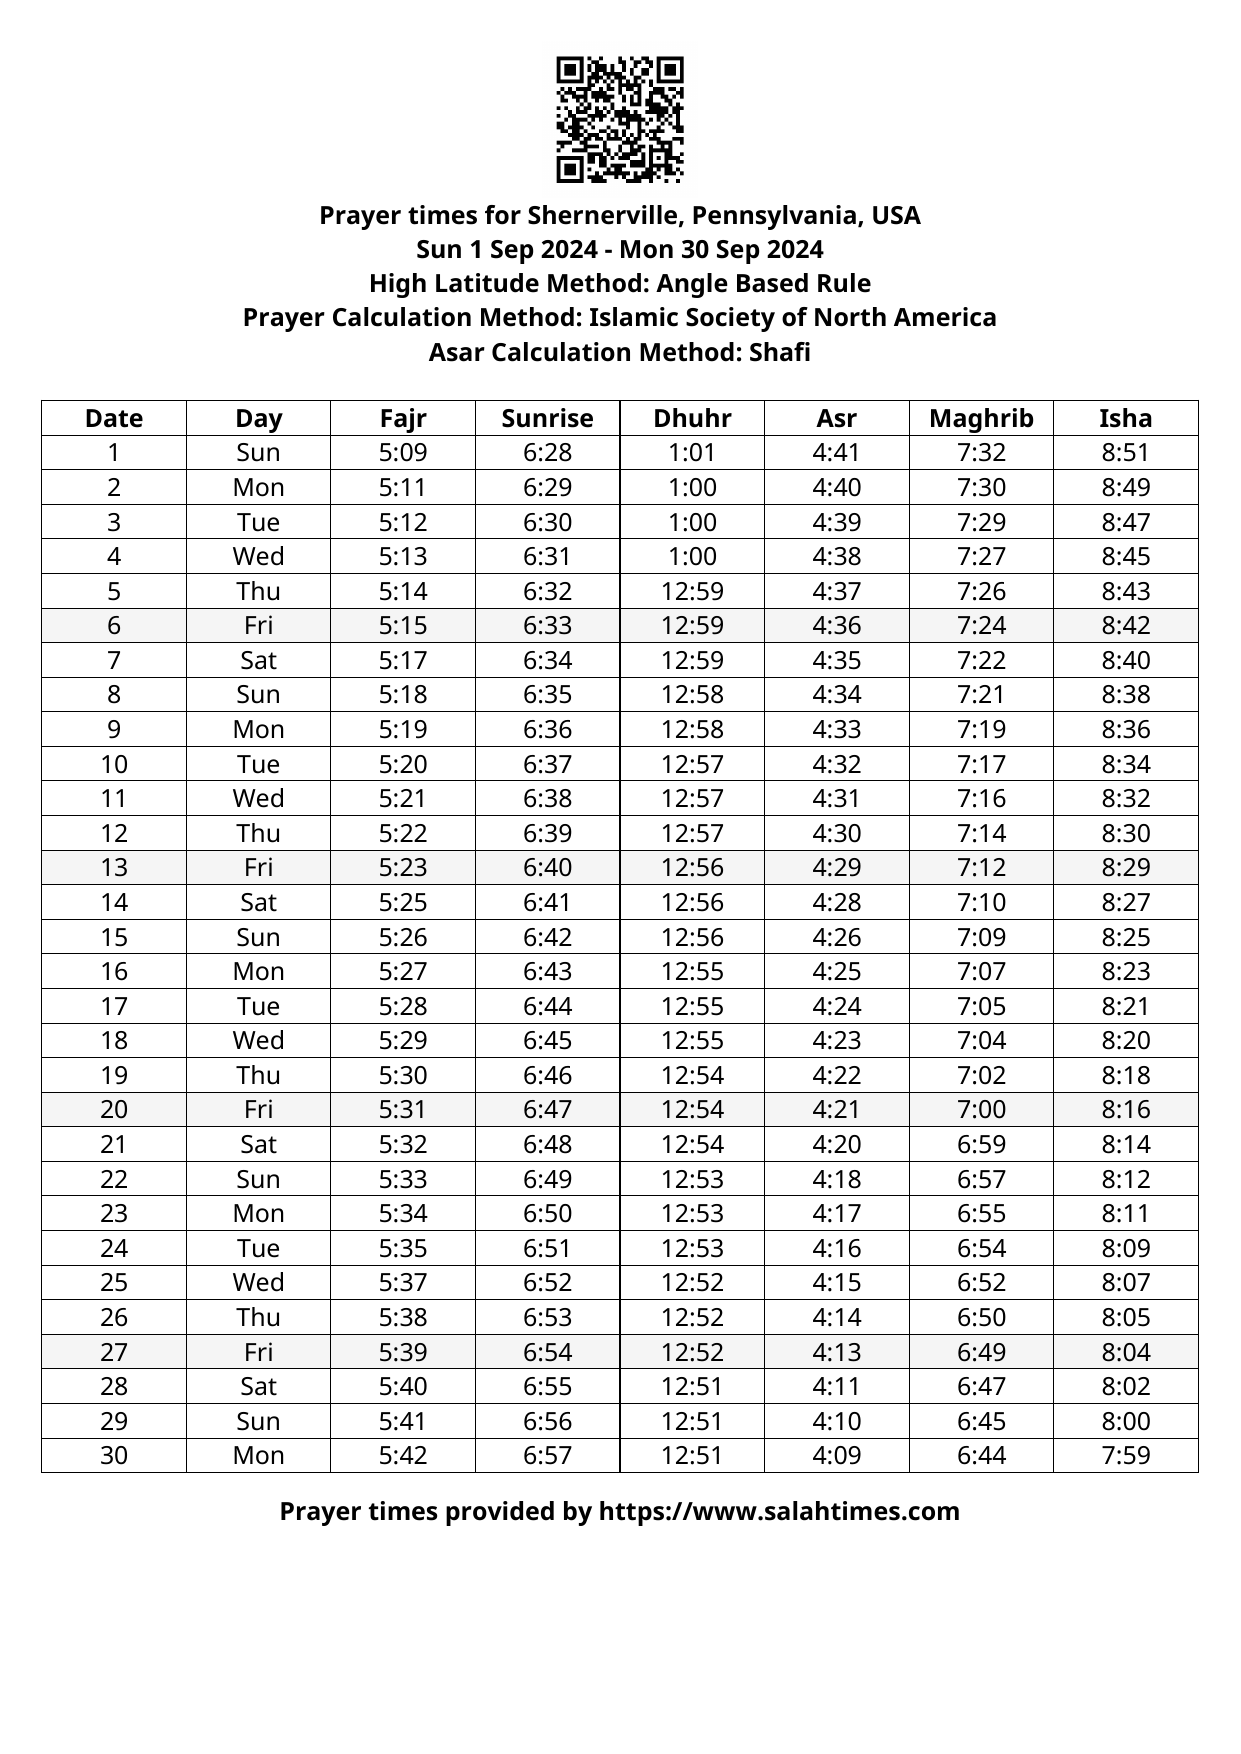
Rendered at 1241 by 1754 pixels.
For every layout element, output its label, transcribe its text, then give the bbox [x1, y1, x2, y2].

table_cell 8:49 [1054, 470, 1198, 504]
table_cell 6:54 [910, 1231, 1053, 1264]
table_cell 10 [42, 747, 186, 780]
table_cell 6:42 [476, 920, 619, 953]
table_cell 12:57 [621, 781, 764, 815]
table_cell 4:32 [765, 747, 909, 780]
table_cell 13 [42, 851, 186, 884]
table_cell 7:19 [910, 712, 1053, 746]
table_cell 8 [42, 678, 186, 711]
table_cell 1:00 [621, 539, 764, 573]
table_cell 4:36 [765, 609, 909, 642]
table_cell Sat [187, 1369, 330, 1403]
table_cell 4:16 [765, 1231, 909, 1264]
table_cell Thu [187, 1300, 330, 1334]
table_cell 8:29 [1054, 851, 1198, 884]
table_cell 12:57 [621, 816, 764, 849]
table_cell Mon [187, 470, 330, 504]
table_cell Fri [187, 851, 330, 884]
table_cell 4:11 [765, 1369, 909, 1403]
table_cell 6:32 [476, 574, 619, 607]
table_cell 12:51 [621, 1404, 764, 1437]
table_cell 7 [42, 643, 186, 677]
table_header Sunrise [476, 401, 619, 434]
table_cell 7:07 [910, 954, 1053, 988]
table_cell 28 [42, 1369, 186, 1403]
table_cell 8:45 [1054, 539, 1198, 573]
table_cell 6:29 [476, 470, 619, 504]
table_cell 7:12 [910, 851, 1053, 884]
table_cell 5:23 [331, 851, 475, 884]
table_cell 8:47 [1054, 505, 1198, 538]
picture [542, 41, 699, 198]
table_cell 7:22 [910, 643, 1053, 677]
table_cell 7:27 [910, 539, 1053, 573]
table_cell 5:13 [331, 539, 475, 573]
table_cell 4 [42, 539, 186, 573]
table_cell 29 [42, 1404, 186, 1437]
table_cell 8:11 [1054, 1196, 1198, 1230]
table_cell 4:21 [765, 1093, 909, 1126]
table_cell Thu [187, 574, 330, 607]
table_cell 6:55 [910, 1196, 1053, 1230]
table_cell 5:33 [331, 1162, 475, 1195]
table_cell 12:55 [621, 989, 764, 1022]
table_cell 4:24 [765, 989, 909, 1022]
table_cell 7:29 [910, 505, 1053, 538]
table_cell 6:34 [476, 643, 619, 677]
table_cell 5:21 [331, 781, 475, 815]
table_cell 4:40 [765, 470, 909, 504]
text High Latitude Method: Angle Based Rule [42, 266, 1198, 300]
text Prayer times for Shernerville, Pennsylvania, USA [42, 198, 1198, 232]
table_cell 7:30 [910, 470, 1053, 504]
table_cell Sun [187, 678, 330, 711]
table_cell 5 [42, 574, 186, 607]
table_cell 6:57 [910, 1162, 1053, 1195]
table_cell 8:18 [1054, 1058, 1198, 1092]
table_cell 8:32 [1054, 781, 1198, 815]
table_header Date [42, 401, 186, 434]
table_cell Tue [187, 1231, 330, 1264]
table_cell 16 [42, 954, 186, 988]
table_cell 4:13 [765, 1335, 909, 1368]
table_cell 5:22 [331, 816, 475, 849]
table_cell 12:52 [621, 1300, 764, 1334]
table_cell 5:25 [331, 885, 475, 919]
table_cell 4:30 [765, 816, 909, 849]
table_header Asr [765, 401, 909, 434]
table_cell 8:27 [1054, 885, 1198, 919]
table_cell 5:15 [331, 609, 475, 642]
table_cell 12:54 [621, 1058, 764, 1092]
table_cell 30 [42, 1439, 186, 1472]
table_cell Mon [187, 1439, 330, 1472]
table_cell 9 [42, 712, 186, 746]
table_cell Sun [187, 920, 330, 953]
table_cell 8:14 [1054, 1127, 1198, 1161]
table_cell Sat [187, 885, 330, 919]
table_cell 6:35 [476, 678, 619, 711]
table_cell 4:33 [765, 712, 909, 746]
table_cell 4:41 [765, 436, 909, 469]
table_cell 6:51 [476, 1231, 619, 1264]
table_cell 12:52 [621, 1335, 764, 1368]
table_cell 1:01 [621, 436, 764, 469]
table_cell 4:14 [765, 1300, 909, 1334]
table_cell 4:20 [765, 1127, 909, 1161]
table_cell 6:55 [476, 1369, 619, 1403]
table_cell 12:59 [621, 643, 764, 677]
table_cell 4:17 [765, 1196, 909, 1230]
table_header Maghrib [910, 401, 1053, 434]
table_cell 12:54 [621, 1093, 764, 1126]
table_cell 12:51 [621, 1369, 764, 1403]
table_cell 6:56 [476, 1404, 619, 1437]
table_cell 5:27 [331, 954, 475, 988]
table_cell 7:00 [910, 1093, 1053, 1126]
table_cell 6:39 [476, 816, 619, 849]
table_cell 5:30 [331, 1058, 475, 1092]
table_cell 5:40 [331, 1369, 475, 1403]
table_cell 4:10 [765, 1404, 909, 1437]
table_cell 18 [42, 1024, 186, 1057]
table_cell 7:09 [910, 920, 1053, 953]
table_cell 7:26 [910, 574, 1053, 607]
table_cell 27 [42, 1335, 186, 1368]
table_cell 4:25 [765, 954, 909, 988]
table_cell 5:17 [331, 643, 475, 677]
table_cell Sat [187, 643, 330, 677]
table_cell 5:26 [331, 920, 475, 953]
table_cell 14 [42, 885, 186, 919]
table_cell 6:43 [476, 954, 619, 988]
table_cell 6:49 [476, 1162, 619, 1195]
table_cell 17 [42, 989, 186, 1022]
table_cell 6:45 [476, 1024, 619, 1057]
table_cell 8:04 [1054, 1335, 1198, 1368]
table_cell 6:33 [476, 609, 619, 642]
table_cell 4:09 [765, 1439, 909, 1472]
table_cell Wed [187, 781, 330, 815]
table_header Fajr [331, 401, 475, 434]
table_cell 3 [42, 505, 186, 538]
table_cell 19 [42, 1058, 186, 1092]
table_cell 8:40 [1054, 643, 1198, 677]
table_cell 8:25 [1054, 920, 1198, 953]
table_cell Fri [187, 1335, 330, 1368]
table_cell 8:20 [1054, 1024, 1198, 1057]
table_cell 5:09 [331, 436, 475, 469]
table_cell Sat [187, 1127, 330, 1161]
table_cell 12:56 [621, 920, 764, 953]
table_cell 6:36 [476, 712, 619, 746]
table_cell 5:34 [331, 1196, 475, 1230]
table_cell 5:39 [331, 1335, 475, 1368]
table_cell 8:34 [1054, 747, 1198, 780]
table_cell 4:39 [765, 505, 909, 538]
table_cell 8:09 [1054, 1231, 1198, 1264]
table_cell Fri [187, 1093, 330, 1126]
table_cell 12 [42, 816, 186, 849]
table_cell 12:56 [621, 885, 764, 919]
table_cell 8:23 [1054, 954, 1198, 988]
table_cell 22 [42, 1162, 186, 1195]
table_cell Tue [187, 747, 330, 780]
table_cell Sun [187, 1162, 330, 1195]
table_cell 6:31 [476, 539, 619, 573]
table_cell 5:38 [331, 1300, 475, 1334]
table_cell Tue [187, 505, 330, 538]
table_cell 8:16 [1054, 1093, 1198, 1126]
table_cell 23 [42, 1196, 186, 1230]
table_cell 4:28 [765, 885, 909, 919]
table_cell 6:46 [476, 1058, 619, 1092]
table_cell Wed [187, 1266, 330, 1299]
table_cell 7:17 [910, 747, 1053, 780]
table_cell 4:23 [765, 1024, 909, 1057]
table_cell 12:58 [621, 678, 764, 711]
table_cell 12:55 [621, 954, 764, 988]
table_cell 6:50 [476, 1196, 619, 1230]
table_cell 4:34 [765, 678, 909, 711]
table_cell 8:00 [1054, 1404, 1198, 1437]
table_cell 5:29 [331, 1024, 475, 1057]
table_cell 6:28 [476, 436, 619, 469]
table_cell 7:21 [910, 678, 1053, 711]
table_cell 12:54 [621, 1127, 764, 1161]
table_cell 2 [42, 470, 186, 504]
table_cell 6:37 [476, 747, 619, 780]
table_cell 5:28 [331, 989, 475, 1022]
table_cell 6:38 [476, 781, 619, 815]
table_cell Mon [187, 712, 330, 746]
table_cell 4:15 [765, 1266, 909, 1299]
table_cell 7:59 [1054, 1439, 1198, 1472]
table_cell 12:59 [621, 574, 764, 607]
table_cell 5:18 [331, 678, 475, 711]
table_cell Mon [187, 954, 330, 988]
table_cell 6:59 [910, 1127, 1053, 1161]
table_cell 4:35 [765, 643, 909, 677]
table_cell 12:52 [621, 1266, 764, 1299]
table_cell 6:47 [476, 1093, 619, 1126]
table_cell 8:05 [1054, 1300, 1198, 1334]
table_cell 8:38 [1054, 678, 1198, 711]
table_cell 12:57 [621, 747, 764, 780]
table_cell 6 [42, 609, 186, 642]
table_header Dhuhr [621, 401, 764, 434]
table_cell 6:45 [910, 1404, 1053, 1437]
table_cell 5:37 [331, 1266, 475, 1299]
table_cell 6:57 [476, 1439, 619, 1472]
table_cell 12:58 [621, 712, 764, 746]
table_cell 12:51 [621, 1439, 764, 1472]
table_cell 4:38 [765, 539, 909, 573]
table_cell 8:12 [1054, 1162, 1198, 1195]
table_cell Sun [187, 1404, 330, 1437]
table_cell 12:59 [621, 609, 764, 642]
table_cell 5:20 [331, 747, 475, 780]
table_cell 7:16 [910, 781, 1053, 815]
table_cell 12:53 [621, 1231, 764, 1264]
text Sun 1 Sep 2024 - Mon 30 Sep 2024 [42, 232, 1198, 266]
table_cell 21 [42, 1127, 186, 1161]
table_cell 4:22 [765, 1058, 909, 1092]
table_cell 20 [42, 1093, 186, 1126]
table_cell 5:11 [331, 470, 475, 504]
table_cell 12:53 [621, 1196, 764, 1230]
table_cell 7:10 [910, 885, 1053, 919]
table_cell 7:32 [910, 436, 1053, 469]
table_cell 11 [42, 781, 186, 815]
table_cell Mon [187, 1196, 330, 1230]
table_cell 5:14 [331, 574, 475, 607]
table_cell 6:52 [476, 1266, 619, 1299]
table_cell 4:31 [765, 781, 909, 815]
table_cell 5:12 [331, 505, 475, 538]
table_header Day [187, 401, 330, 434]
table_cell 7:05 [910, 989, 1053, 1022]
table_cell 15 [42, 920, 186, 953]
table_cell Wed [187, 539, 330, 573]
table_cell 4:26 [765, 920, 909, 953]
table_cell 4:18 [765, 1162, 909, 1195]
table_cell 6:54 [476, 1335, 619, 1368]
table_cell 6:41 [476, 885, 619, 919]
table_cell 7:14 [910, 816, 1053, 849]
table_cell 6:52 [910, 1266, 1053, 1299]
table_cell 24 [42, 1231, 186, 1264]
table_cell 6:30 [476, 505, 619, 538]
table_cell 6:49 [910, 1335, 1053, 1368]
table_cell 8:36 [1054, 712, 1198, 746]
table_cell 7:02 [910, 1058, 1053, 1092]
text Prayer Calculation Method: Islamic Society of North America [42, 300, 1198, 334]
text Prayer times provided by https://www.salahtimes.com [42, 1494, 1198, 1528]
table_cell 6:44 [476, 989, 619, 1022]
table_cell 25 [42, 1266, 186, 1299]
table_cell 12:56 [621, 851, 764, 884]
table_cell 8:30 [1054, 816, 1198, 849]
table_cell 1:00 [621, 505, 764, 538]
table_cell 8:51 [1054, 436, 1198, 469]
table_cell 7:04 [910, 1024, 1053, 1057]
table_cell 5:19 [331, 712, 475, 746]
table_cell Thu [187, 1058, 330, 1092]
table_cell 26 [42, 1300, 186, 1334]
table_cell 5:42 [331, 1439, 475, 1472]
text Asar Calculation Method: Shafi [42, 334, 1198, 368]
table_cell 5:31 [331, 1093, 475, 1126]
table_cell 5:32 [331, 1127, 475, 1161]
table_cell 6:48 [476, 1127, 619, 1161]
table_cell 6:47 [910, 1369, 1053, 1403]
table_cell 12:53 [621, 1162, 764, 1195]
table_cell 4:37 [765, 574, 909, 607]
table_cell Fri [187, 609, 330, 642]
table_cell Sun [187, 436, 330, 469]
table_cell 8:02 [1054, 1369, 1198, 1403]
table_cell 8:07 [1054, 1266, 1198, 1299]
table_cell 4:29 [765, 851, 909, 884]
table_cell Tue [187, 989, 330, 1022]
table_header Isha [1054, 401, 1198, 434]
table_cell 8:42 [1054, 609, 1198, 642]
table_cell 5:41 [331, 1404, 475, 1437]
table_cell 8:43 [1054, 574, 1198, 607]
table_cell 6:40 [476, 851, 619, 884]
table_cell 1 [42, 436, 186, 469]
table_cell 5:35 [331, 1231, 475, 1264]
table_cell 1:00 [621, 470, 764, 504]
table_cell Wed [187, 1024, 330, 1057]
table_cell 6:44 [910, 1439, 1053, 1472]
table_cell 6:50 [910, 1300, 1053, 1334]
table_cell 12:55 [621, 1024, 764, 1057]
table_cell 8:21 [1054, 989, 1198, 1022]
table_cell Thu [187, 816, 330, 849]
table_cell 7:24 [910, 609, 1053, 642]
table_cell 6:53 [476, 1300, 619, 1334]
